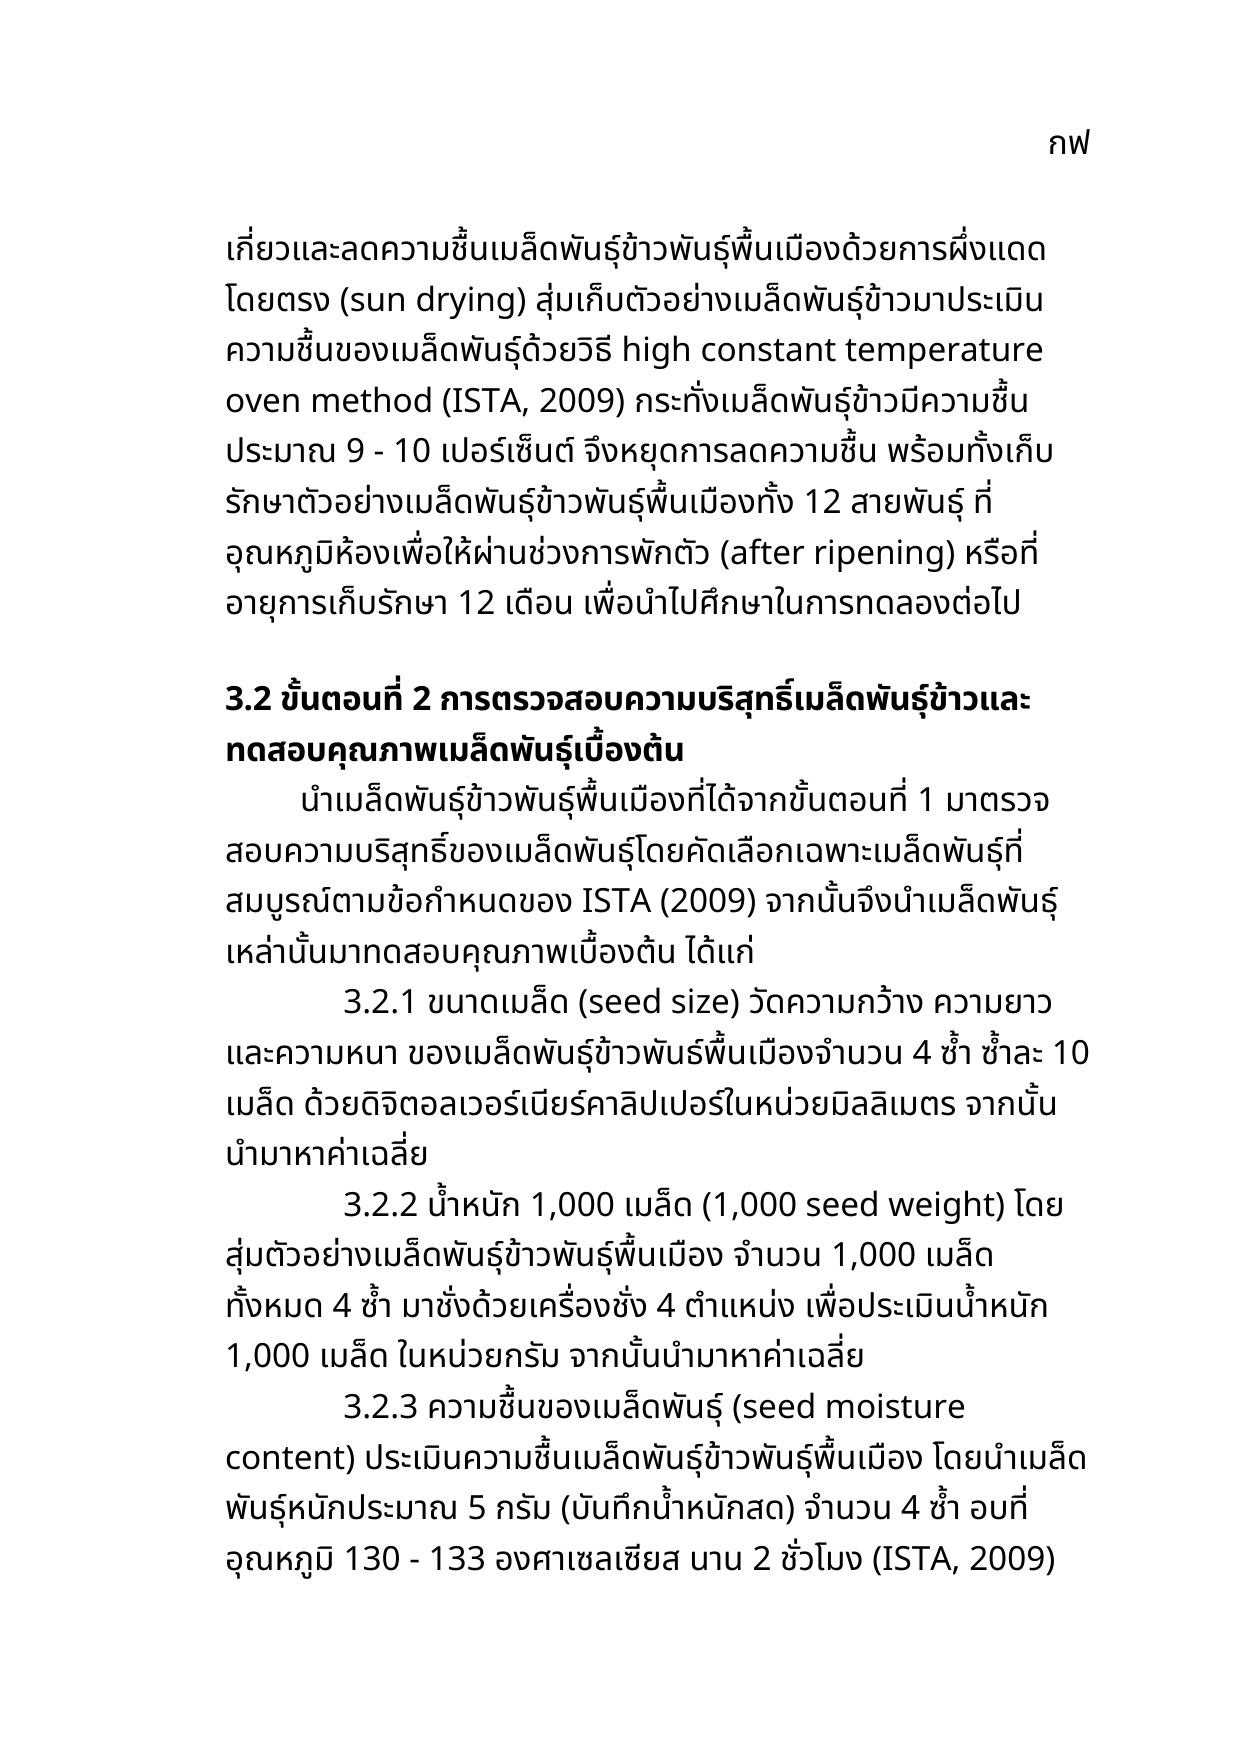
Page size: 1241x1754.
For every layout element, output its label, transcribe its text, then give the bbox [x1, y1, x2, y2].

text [225, 225, 1090, 630]
text 3.2.2 น้ำหนัก 1,000 เมล็ด (1,000 seed weight) โดยสุ่มตัวอย่างเมล็ดพันธุ์ข้าวพันธุ์พื้นเมือง จำนวน 1,000 เมล็ด ทั้งหมด 4 ซ้ำ มาชั่งด้วยเครื่องชั่ง 4 ตำแหน่ง เพื่อประเมินน้ำหนัก 1,000 เมล็ด ในหน่วยกรัม จากนั้นนำมาหาค่าเฉลี่ย [225, 1180, 1090, 1383]
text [225, 1383, 1090, 1585]
text 3.2 ขั้นตอนที่ 2 การตรวจสอบความบริสุทธิ์เมล็ดพันธุ์ข้าวและทดสอบคุณภาพเมล็ดพันธุ์เบื้องต้น [225, 675, 1090, 776]
text 3.2.1 ขนาดเมล็ด (seed size) วัดความกว้าง ความยาว และความหนา ของเมล็ดพันธุ์ข้าวพันธ์พื้นเมืองจำนวน 4 ซ้ำ ซ้ำละ 10 เมล็ด ด้วยดิจิตอลเวอร์เนียร์คาลิปเปอร์ในหน่วยมิลลิเมตร จากนั้นนำมาหาค่าเฉลี่ย [225, 978, 1090, 1180]
text นำเมล็ดพันธุ์ข้าวพันธุ์พื้นเมืองที่ได้จากขั้นตอนที่ 1 มาตรวจสอบความบริสุทธิ์ของเมล็ดพันธุ์โดยคัดเลือกเฉพาะเมล็ดพันธุ์ที่สมบูรณ์ตามข้อกำหนดของ ISTA (2009) จากนั้นจึงนำเมล็ดพันธุ์เหล่านั้นมาทดสอบคุณภาพเบื้องต้น ได้แก่ [225, 776, 1090, 978]
